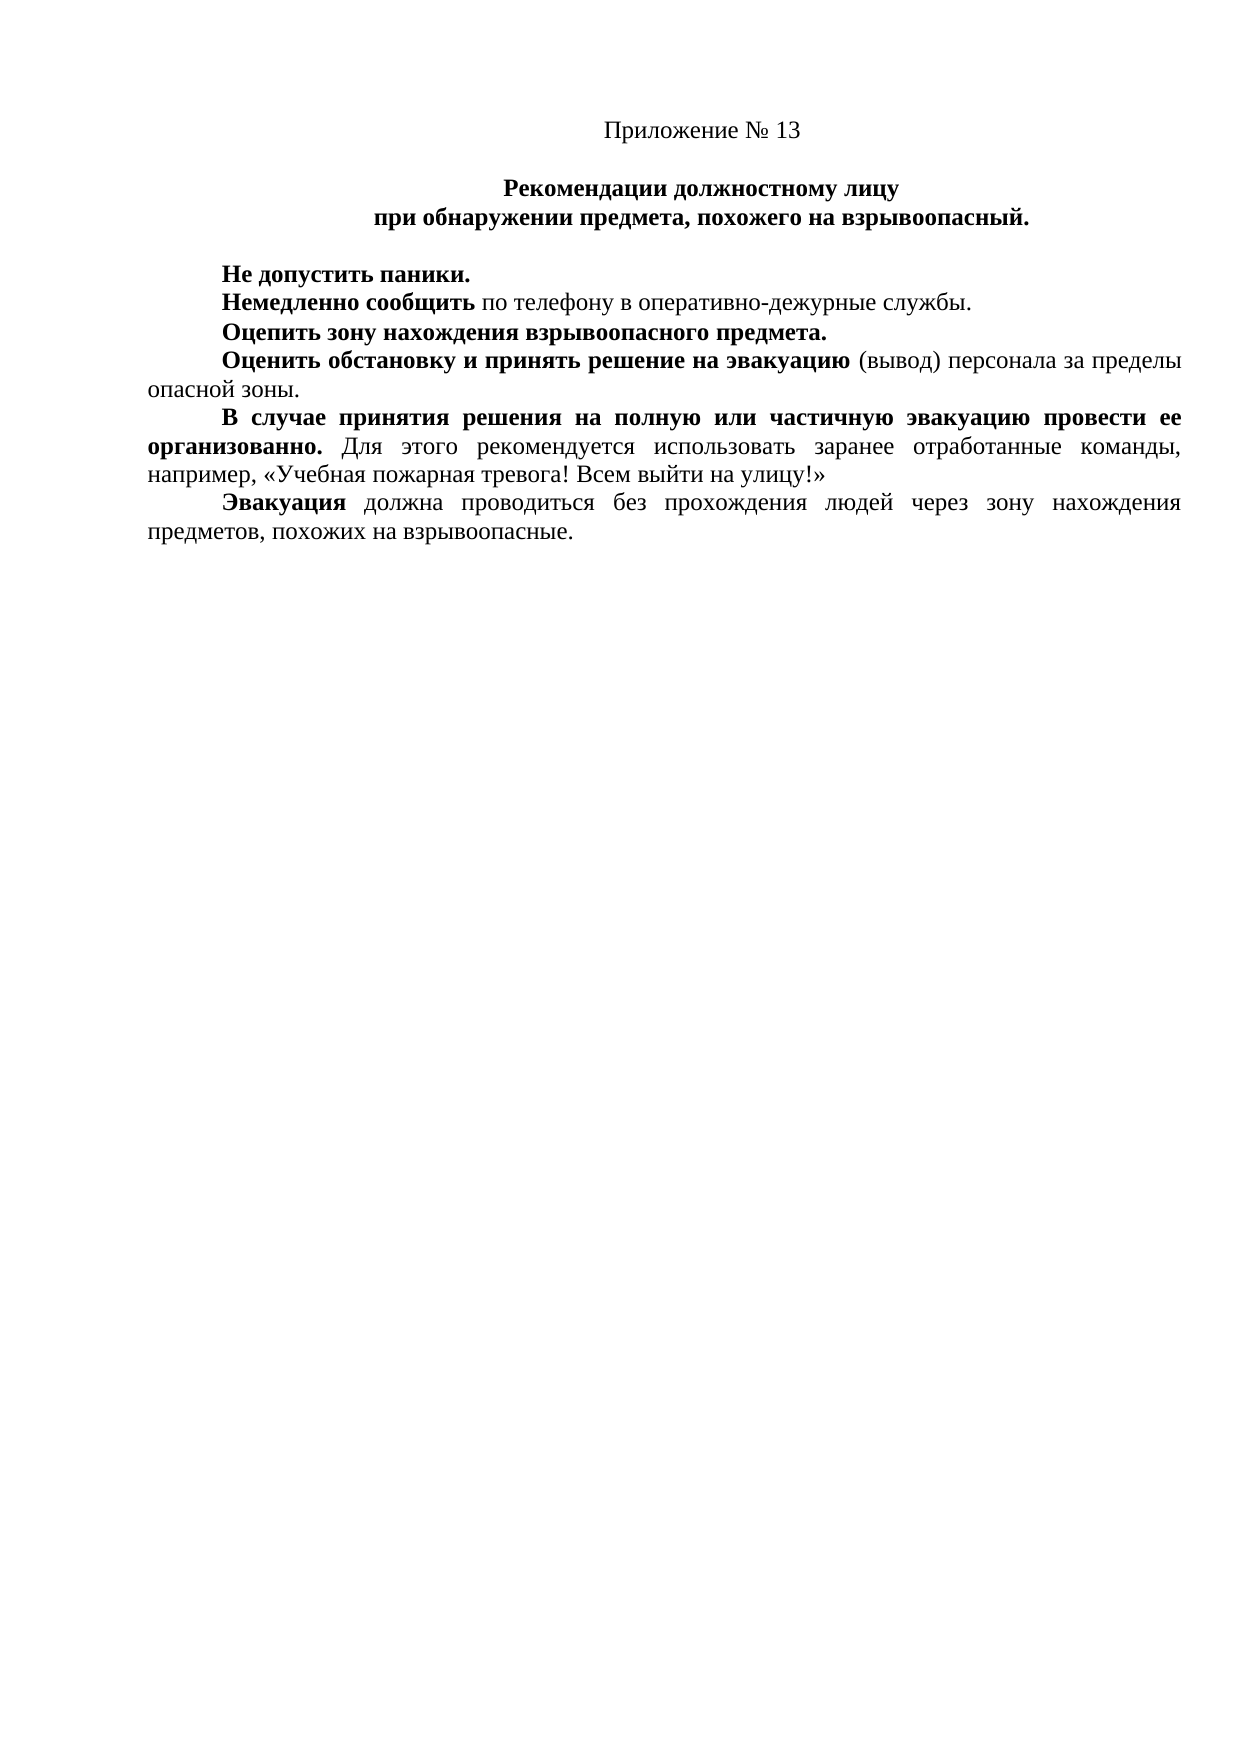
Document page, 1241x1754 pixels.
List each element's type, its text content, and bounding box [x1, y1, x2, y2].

subtitle Рекомендации должностному лицу [333, 173, 1070, 202]
text Эвакуация должна проводиться без прохождения людей через зону нахождения предметов, похожих на взрывоопасные. [147, 488, 1181, 544]
text Оценить обстановку и принять решение на эвакуацию (вывод) персонала за пределы опасной зоны. [147, 346, 1182, 403]
text Приложение № 13 [333, 115, 1070, 144]
text Немедленно сообщить по телефону в оперативно-дежурные службы. [222, 288, 1194, 316]
subtitle Не допустить паники. [222, 260, 1194, 288]
text В случае принятия решения на полную или частичную эвакуацию провести ее организованно. Для этого рекомендуется использовать заранее отработанные команды, например, «Учебная пожарная тревога! Всем выйти на улицу!» [147, 403, 1181, 488]
text при обнаружении предмета, похожего на взрывоопасный. [333, 202, 1070, 231]
subtitle Оцепить зону нахождения взрывоопасного предмета. [222, 317, 1194, 346]
